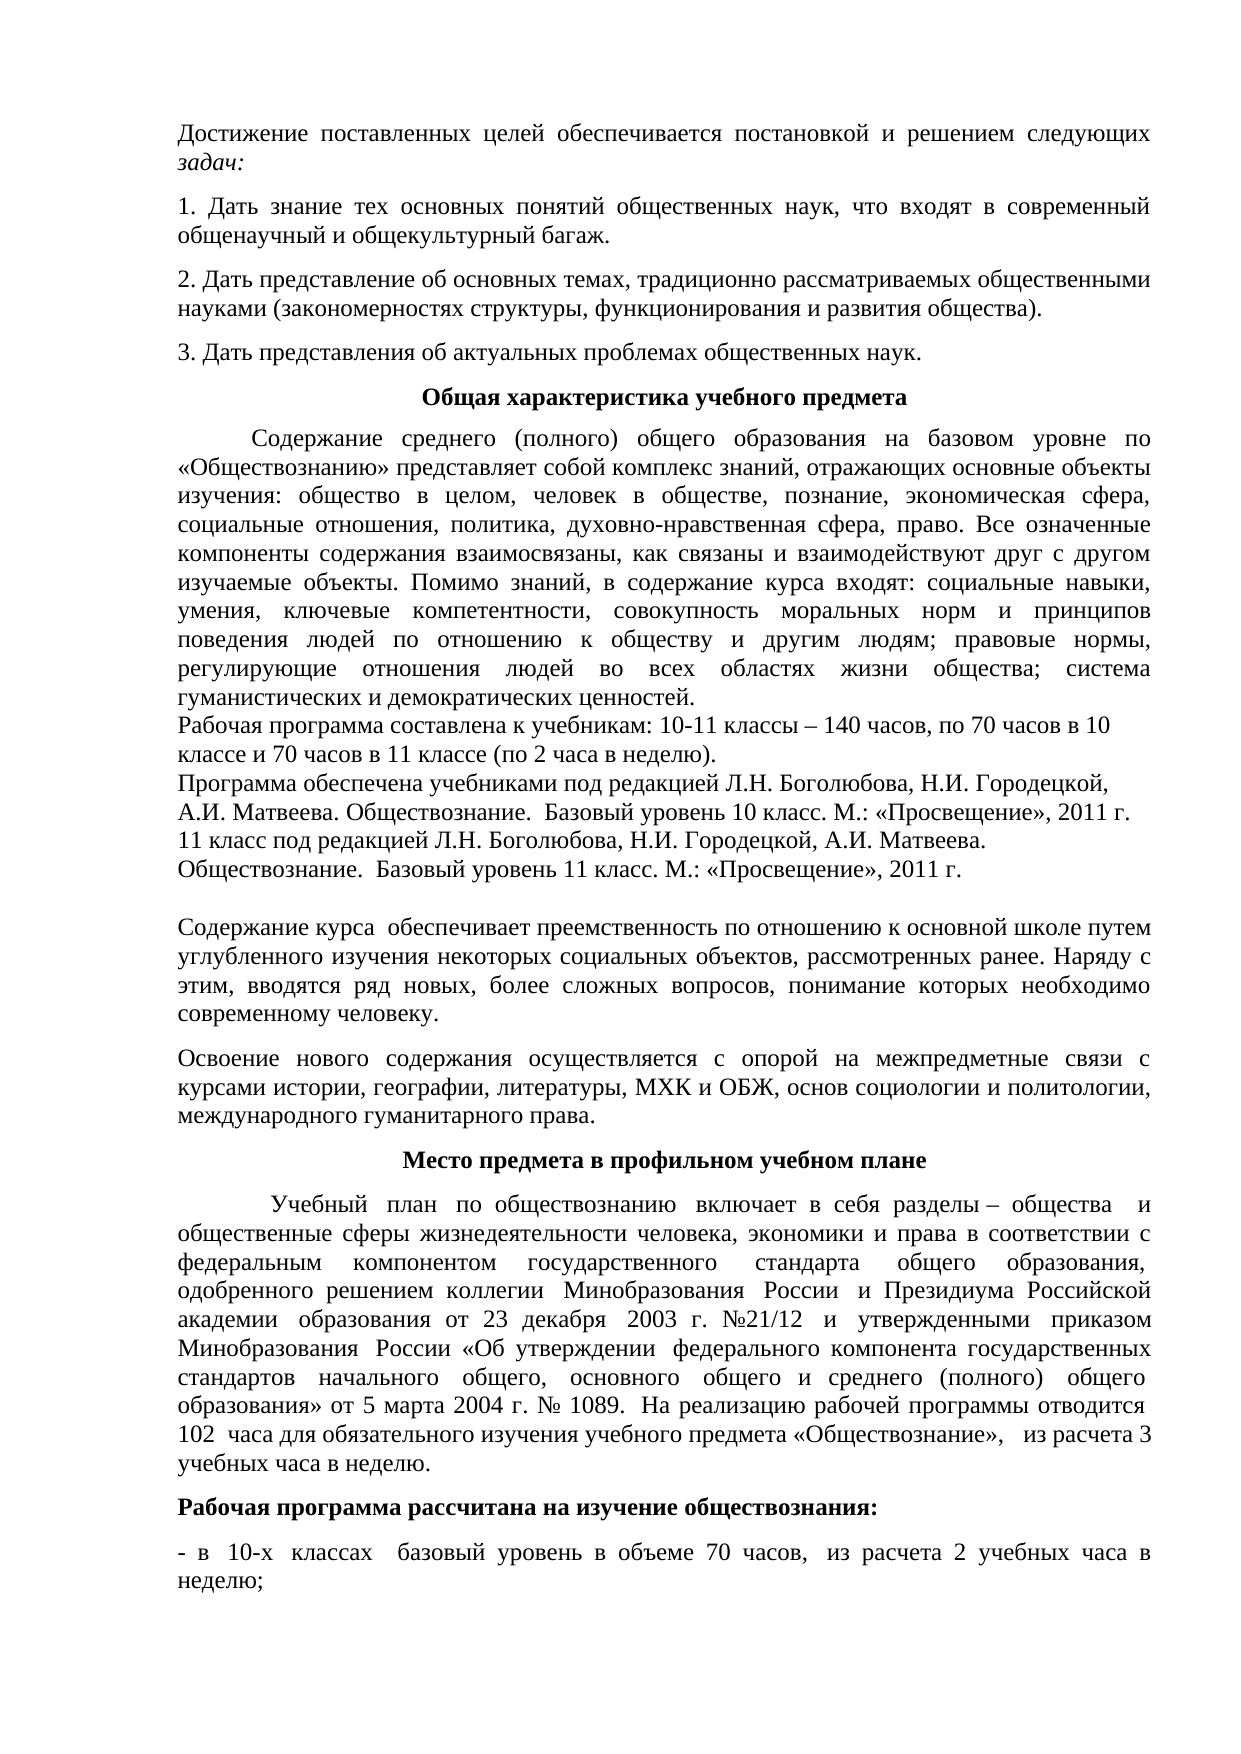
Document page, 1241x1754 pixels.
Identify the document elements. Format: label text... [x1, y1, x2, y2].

text Общая характеристика учебного предмета [177, 382, 1152, 411]
text Учебный план по обществознанию включает в себя разделы – общества и общественные сферы жизнедеятельности человека, экономики и права в соответствии с федеральным компонентом государственного стандарта общего образования, одобренного решением коллегии Минобразования России и Президиума Российской академии образования от 23 декабря 2003 г. №21/12 и утвержденными приказом Минобразования России «Об утверждении федерального компонента государственных стандартов начального общего, основного общего и среднего (полного) общего образования» от 5 марта 2004 г. № 1089. На реализацию рабочей программы отводится 102 часа для обязательного изучения учебного предмета «Обществознание», из расчета 3 учебных часа в неделю. [177, 1189, 1152, 1477]
text Содержание среднего (полного) общего образования на базовом уровне по «Обществознанию» представляет собой комплекс знаний, отражающих основные объекты изучения: общество в целом, человек в обществе, познание, экономическая сфера, социальные отношения, политика, духовно-нравственная сфера, право. Все означенные компоненты содержания взаимосвязаны, как связаны и взаимодействуют друг с другом изучаемые объекты. Помимо знаний, в содержание курса входят: социальные навыки, умения, ключевые компетентности, совокупность моральных норм и принципов поведения людей по отношению к обществу и другим людям; правовые нормы, регулирующие отношения людей во всех областях жизни общества; система гуманистических и демократических ценностей. [177, 423, 1152, 711]
text Место предмета в профильном учебном плане [177, 1145, 1152, 1173]
text 2. Дать представление об основных темах, традиционно рассматриваемых общественными науками (закономерностях структуры, функционирования и развития общества). [177, 264, 1152, 322]
text Рабочая программа составлена к учебникам: 10-11 классы – 140 часов, по 70 часов в 10 классе и 70 часов в 11 классе (по 2 часа в неделю). [177, 711, 1152, 768]
text 3. Дать представления об актуальных проблемах общественных наук. [177, 337, 1152, 366]
text Рабочая программа рассчитана на изучение обществознания: [177, 1492, 1152, 1521]
text Освоение нового содержания осуществляется с опорой на межпредметные связи с курсами истории, географии, литературы, МХК и ОБЖ, основ социологии и политологии, международного гуманитарного права. [177, 1043, 1152, 1129]
text Программа обеспечена учебниками под редакцией Л.Н. Боголюбова, Н.И. Городецкой, А.И. Матвеева. Обществознание. Базовый уровень 10 класс. М.: «Просвещение», 2011 г. 11 класс под редакцией Л.Н. Боголюбова, Н.И. Городецкой, А.И. Матвеева. Обществознание. Базовый уровень 11 класс. М.: «Просвещение», 2011 г. [177, 768, 1152, 883]
text Содержание курса обеспечивает преемственность по отношению к основной школе путем углубленного изучения некоторых социальных объектов, рассмотренных ранее. Наряду с этим, вводятся ряд новых, более сложных вопросов, понимание которых необходимо современному человеку. [177, 912, 1152, 1027]
text 1. Дать знание тех основных понятий общественных наук, что входят в современный общенаучный и общекультурный багаж. [177, 191, 1152, 249]
text - в 10-х классах базовый уровень в объеме 70 часов, из расчета 2 учебных часа в неделю; [177, 1537, 1152, 1594]
text Достижение поставленных целей обеспечивается постановкой и решением следующих задач: [177, 118, 1152, 176]
